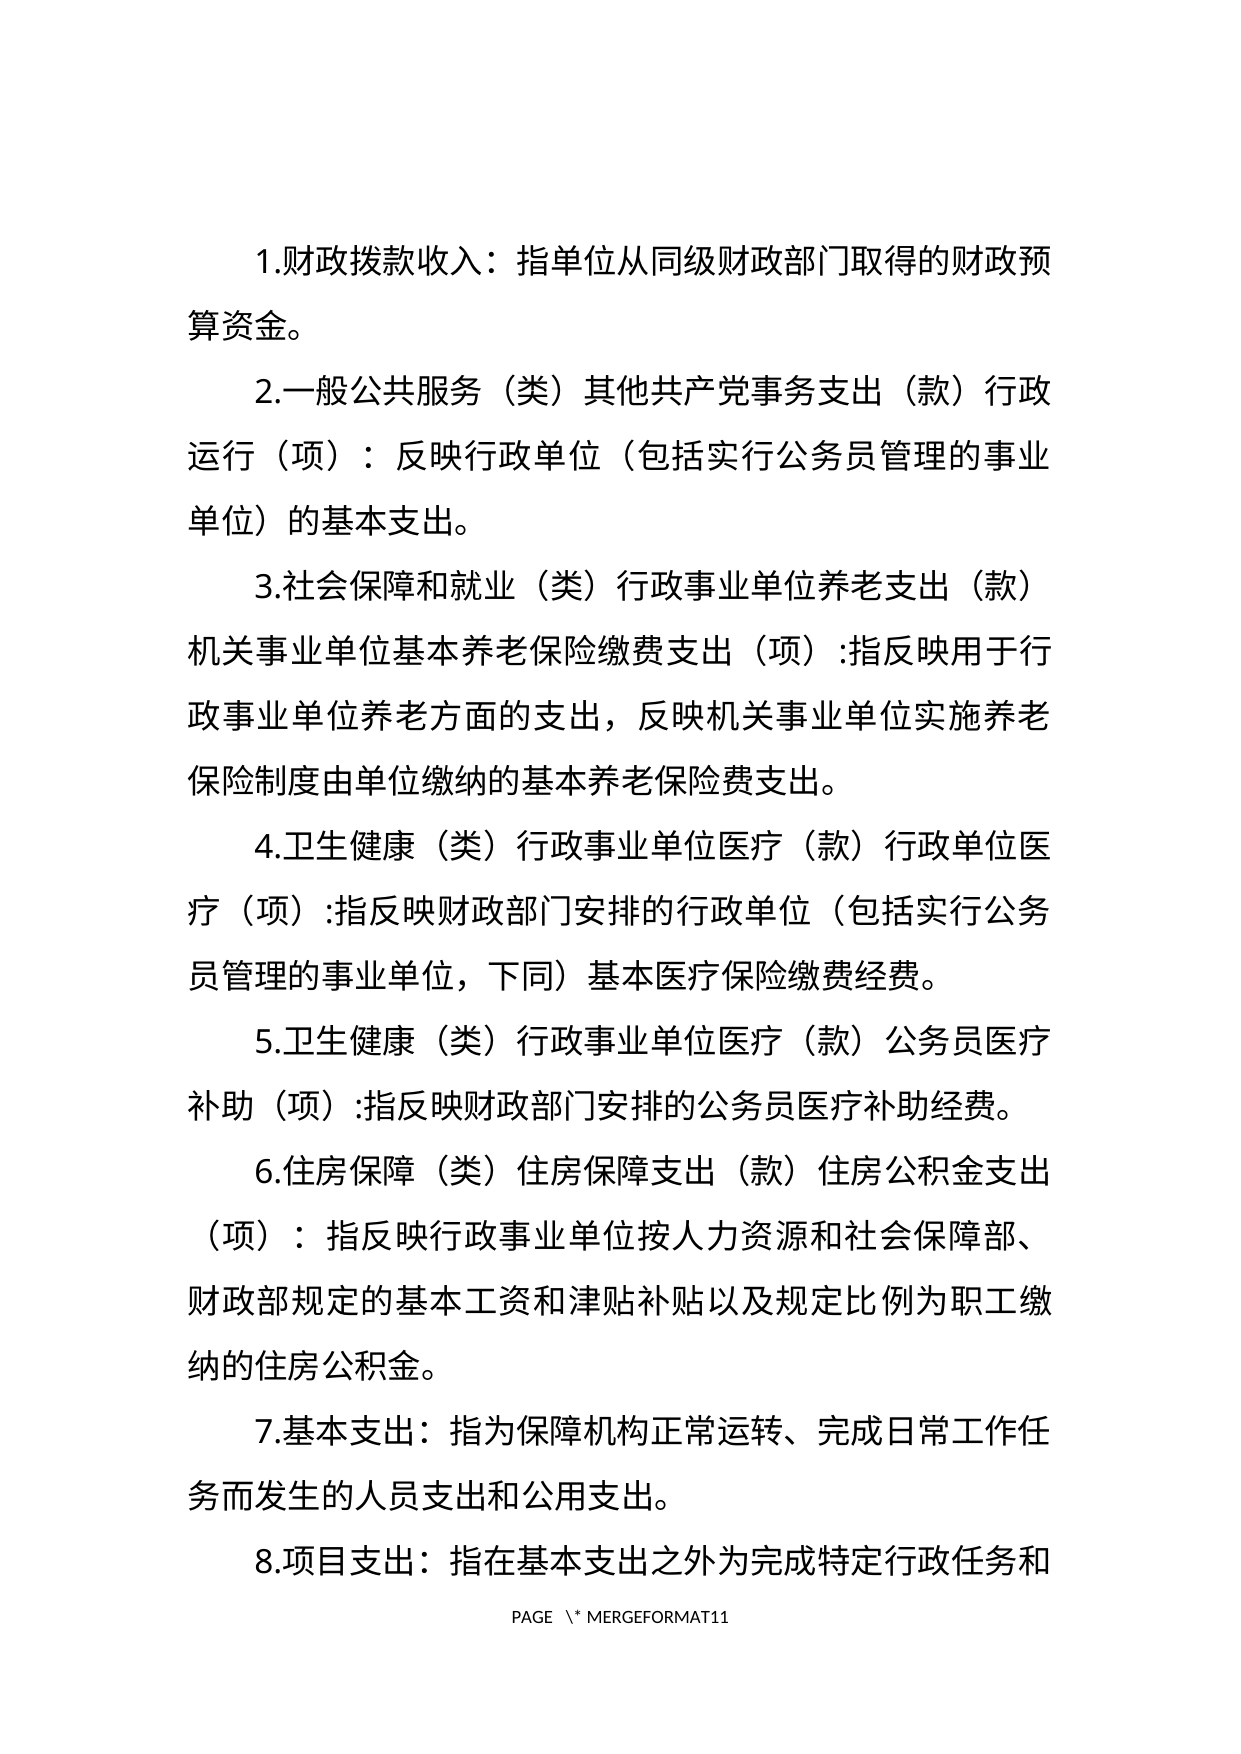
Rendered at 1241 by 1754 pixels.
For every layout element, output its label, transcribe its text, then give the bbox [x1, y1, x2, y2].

text 5.卫生健康（类）行政事业单位医疗（款）公务员医疗补助（项）:指反映财政部门安排的公务员医疗补助经费。 [187, 1007, 1053, 1137]
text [187, 1527, 1053, 1592]
text 3.社会保障和就业（类）行政事业单位养老支出（款）机关事业单位基本养老保险缴费支出（项）:指反映用于行政事业单位养老方面的支出，反映机关事业单位实施养老保险制度由单位缴纳的基本养老保险费支出。 [187, 552, 1053, 812]
text 2.一般公共服务（类）其他共产党事务支出（款）行政运行（项）：反映行政单位（包括实行公务员管理的事业单位）的基本支出。 [187, 357, 1053, 552]
text 4.卫生健康（类）行政事业单位医疗（款）行政单位医疗（项）:指反映财政部门安排的行政单位（包括实行公务员管理的事业单位，下同）基本医疗保险缴费经费。 [187, 812, 1053, 1007]
text 7.基本支出：指为保障机构正常运转、完成日常工作任务而发生的人员支出和公用支出。 [187, 1397, 1053, 1527]
text 6.住房保障（类）住房保障支出（款）住房公积金支出（项）：指反映行政事业单位按人力资源和社会保障部、财政部规定的基本工资和津贴补贴以及规定比例为职工缴纳的住房公积金。 [187, 1137, 1053, 1397]
text 1.财政拨款收入：指单位从同级财政部门取得的财政预算资金。 [187, 227, 1053, 357]
